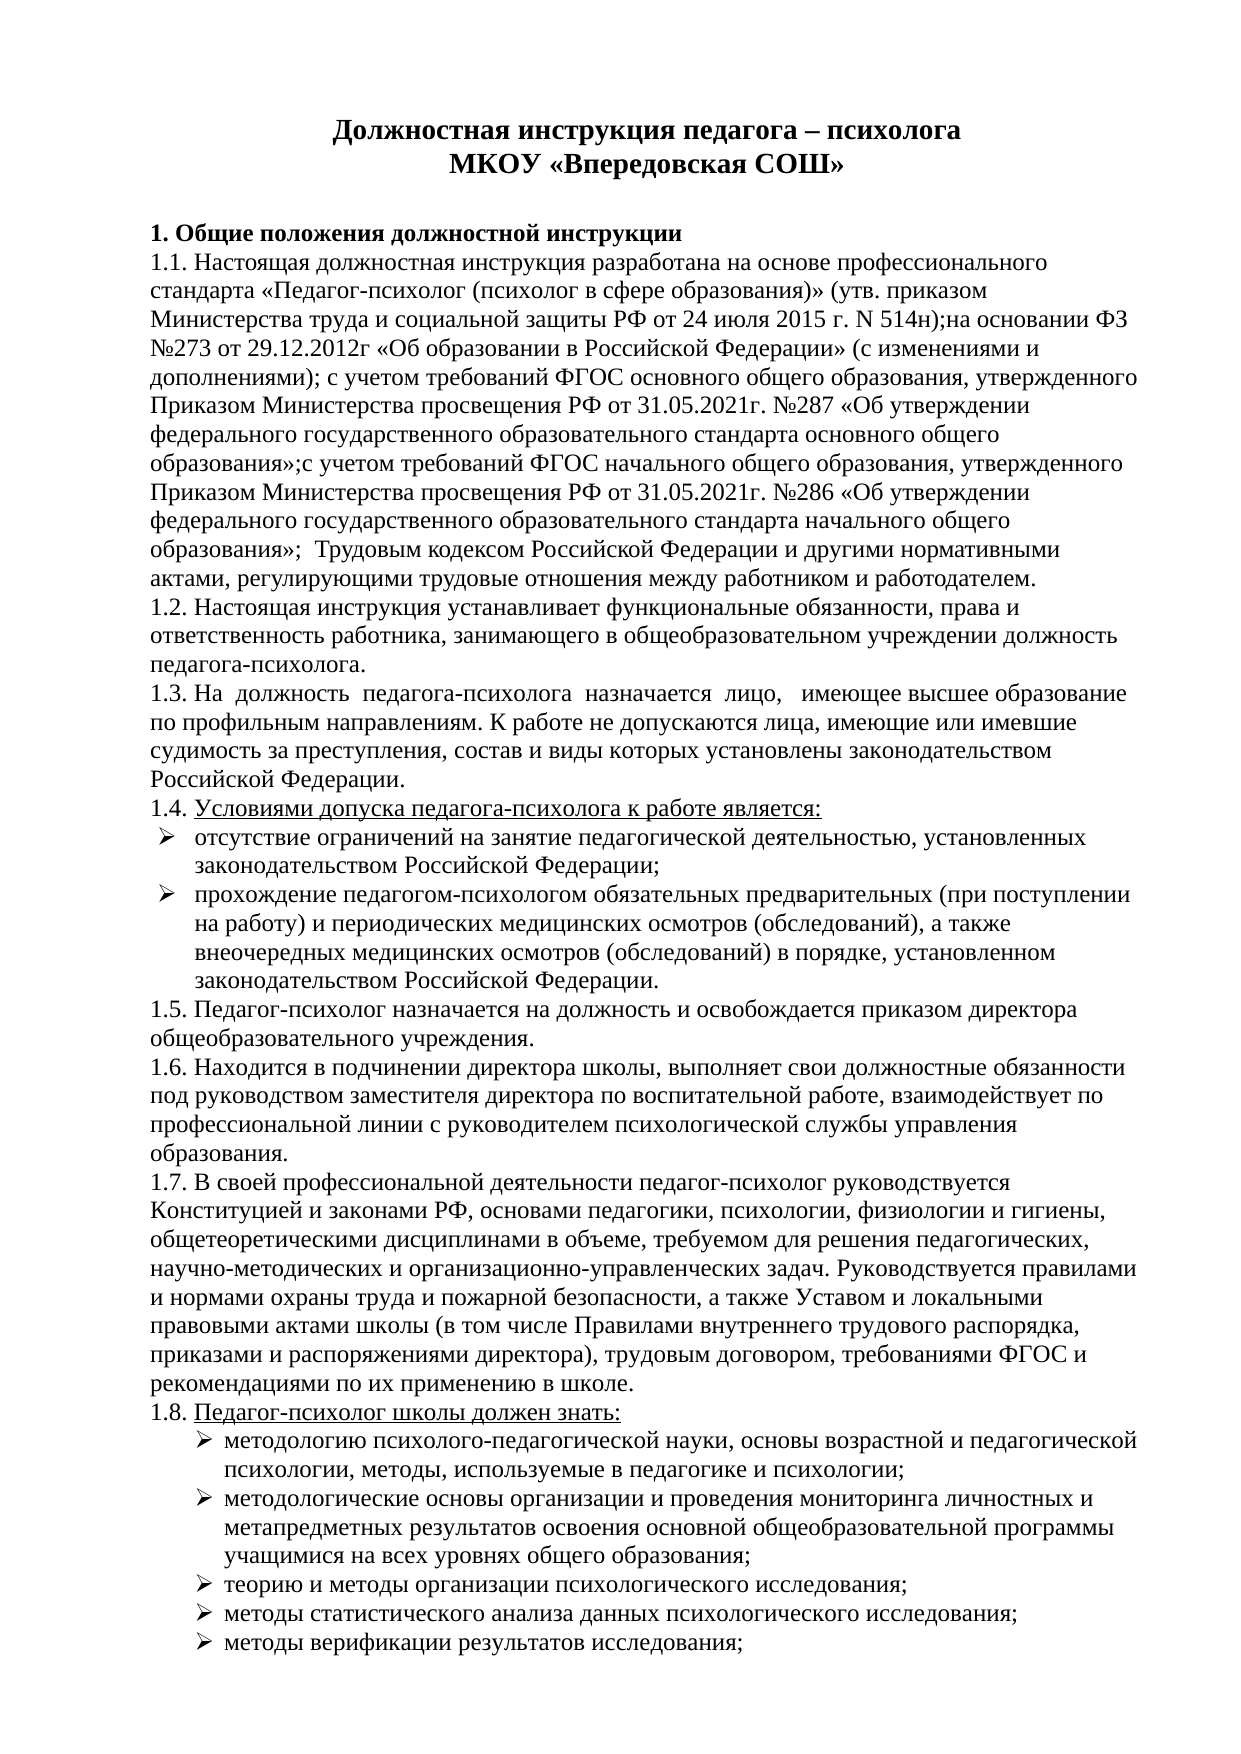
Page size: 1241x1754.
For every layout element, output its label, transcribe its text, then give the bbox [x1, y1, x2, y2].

list прохождение педагогом-психологом обязательных предварительных (при поступлении на работу) и периодических медицинских осмотров (обследований), а также внеочередных медицинских осмотров (обследований) в порядке, установленном законодательством Российской Федерации. [157, 879, 1144, 994]
text 1.7. В своей профессиональной деятельности педагог-психолог руководствуется Конституцией и законами РФ, основами педагогики, психологии, физиологии и гигиены, общетеоретическими дисциплинами в объеме, требуемом для решения педагогических, научно-методических и организационно-управленческих задач. Руководствуется правилами и нормами охраны труда и пожарной безопасности, а также Уставом и локальными правовыми актами школы (в том числе Правилами внутреннего трудового распорядка, приказами и распоряжениями директора), трудовым договором, требованиями ФГОС и рекомендациями по их применению в школе. [150, 1167, 1144, 1397]
text 1.4. Условиями допуска педагога-психолога к работе является: [150, 793, 1144, 822]
list методологию психолого-педагогической науки, основы возрастной и педагогической психологии, методы, используемые в педагогике и психологии; [194, 1425, 1144, 1483]
list методологические основы организации и проведения мониторинга личностных и метапредметных результатов освоения основной общеобразовательной программы учащимися на всех уровнях общего образования; [194, 1483, 1144, 1569]
text 1. Общие положения должностной инструкции [150, 218, 1144, 247]
text 1.6. Находится в подчинении директора школы, выполняет свои должностные обязанности под руководством заместителя директора по воспитательной работе, взаимодействует по профессиональной линии с руководителем психологической службы управления образования. [150, 1052, 1144, 1167]
text МКОУ «Впередовская СОШ» [150, 146, 1144, 179]
list теорию и методы организации психологического исследования; [194, 1569, 1144, 1598]
list методы статистического анализа данных психологического исследования; [194, 1598, 1144, 1627]
text 1.2. Настоящая инструкция устанавливает функциональные обязанности, права и ответственность работника, занимающего в общеобразовательном учреждении должность педагога-психолога. [150, 592, 1144, 678]
text 1.5. Педагог-психолог назначается на должность и освобождается приказом директора общеобразовательного учреждения. [150, 994, 1144, 1052]
text 1.1. Настоящая должностная инструкция разработана на основе профессионального стандарта «Педагог-психолог (психолог в сфере образования)» (утв. приказом Министерства труда и социальной защиты РФ от 24 июля . N 514н);на основании ФЗ №273 от 29.12.2012г «Об образовании в Российской Федерации» (с изменениями и дополнениями); с учетом требований ФГОС основного общего образования, утвержденного Приказом Министерства просвещения РФ от 31.05.2021г. №287 «Об утверждении федерального государственного образовательного стандарта основного общего образования»;с учетом требований ФГОС начального общего образования, утвержденного Приказом Министерства просвещения РФ от 31.05.2021г. №286 «Об утверждении федерального государственного образовательного стандарта начального общего образования»; Трудовым кодексом Российской Федерации и другими нормативными актами, регулирующими трудовые отношения между работником и работодателем. [150, 247, 1144, 592]
text 1.3. На должность педагога-психолога назначается лицо, имеющее высшее образование по профильным направлениям. К работе не допускаются лица, имеющие или имевшие судимость за преступления, состав и виды которых установлены законодательством Российской Федерации. [150, 678, 1144, 793]
list методы верификации результатов исследования; [194, 1627, 1144, 1655]
list отсутствие ограничений на занятие педагогической деятельностью, установленных законодательством Российской Федерации; [157, 822, 1144, 879]
text 1.8. Педагог-психолог школы должен знать: [150, 1397, 1144, 1425]
text Должностная инструкция педагога – психолога [150, 112, 1144, 146]
